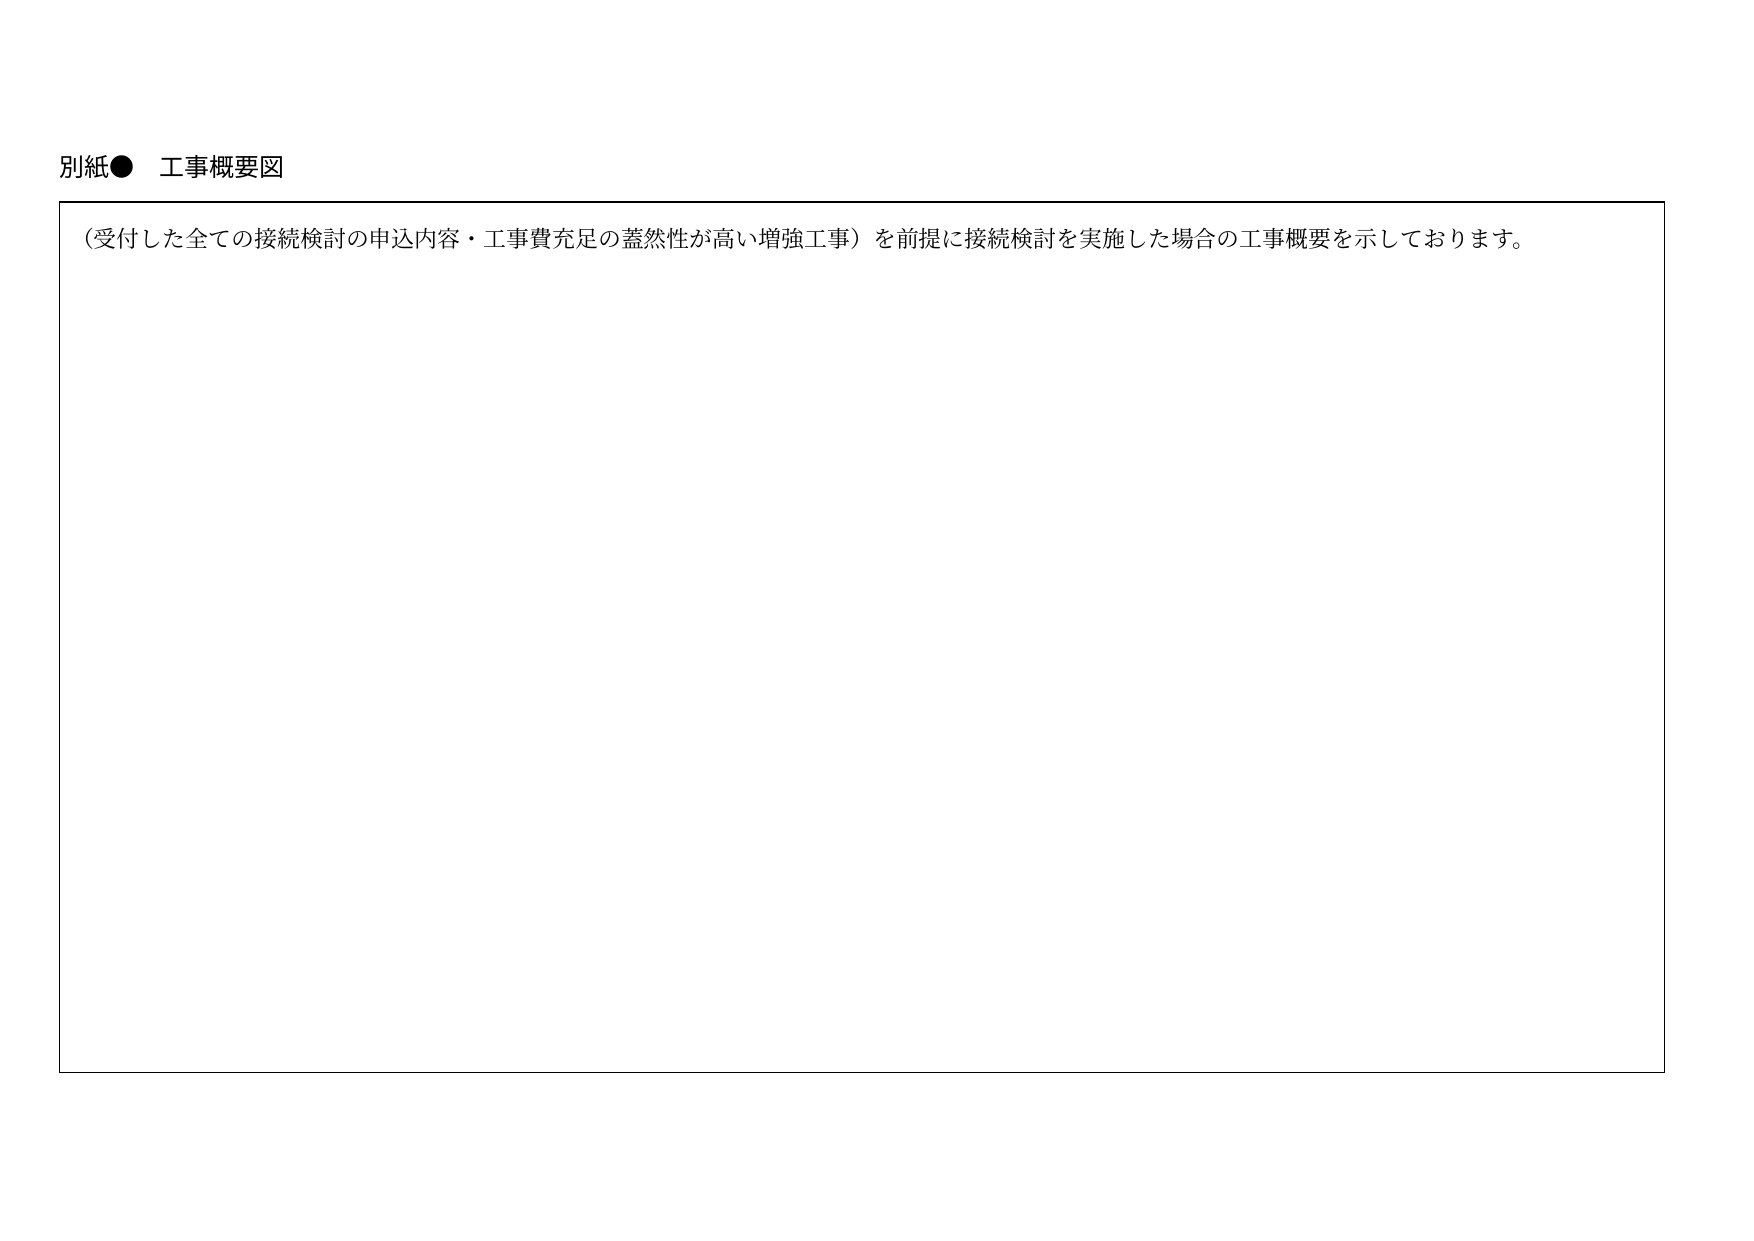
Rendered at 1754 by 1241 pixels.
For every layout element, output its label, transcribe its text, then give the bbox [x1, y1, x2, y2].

text 別紙● 工事概要図 [59, 130, 1665, 201]
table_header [60, 203, 1664, 1072]
